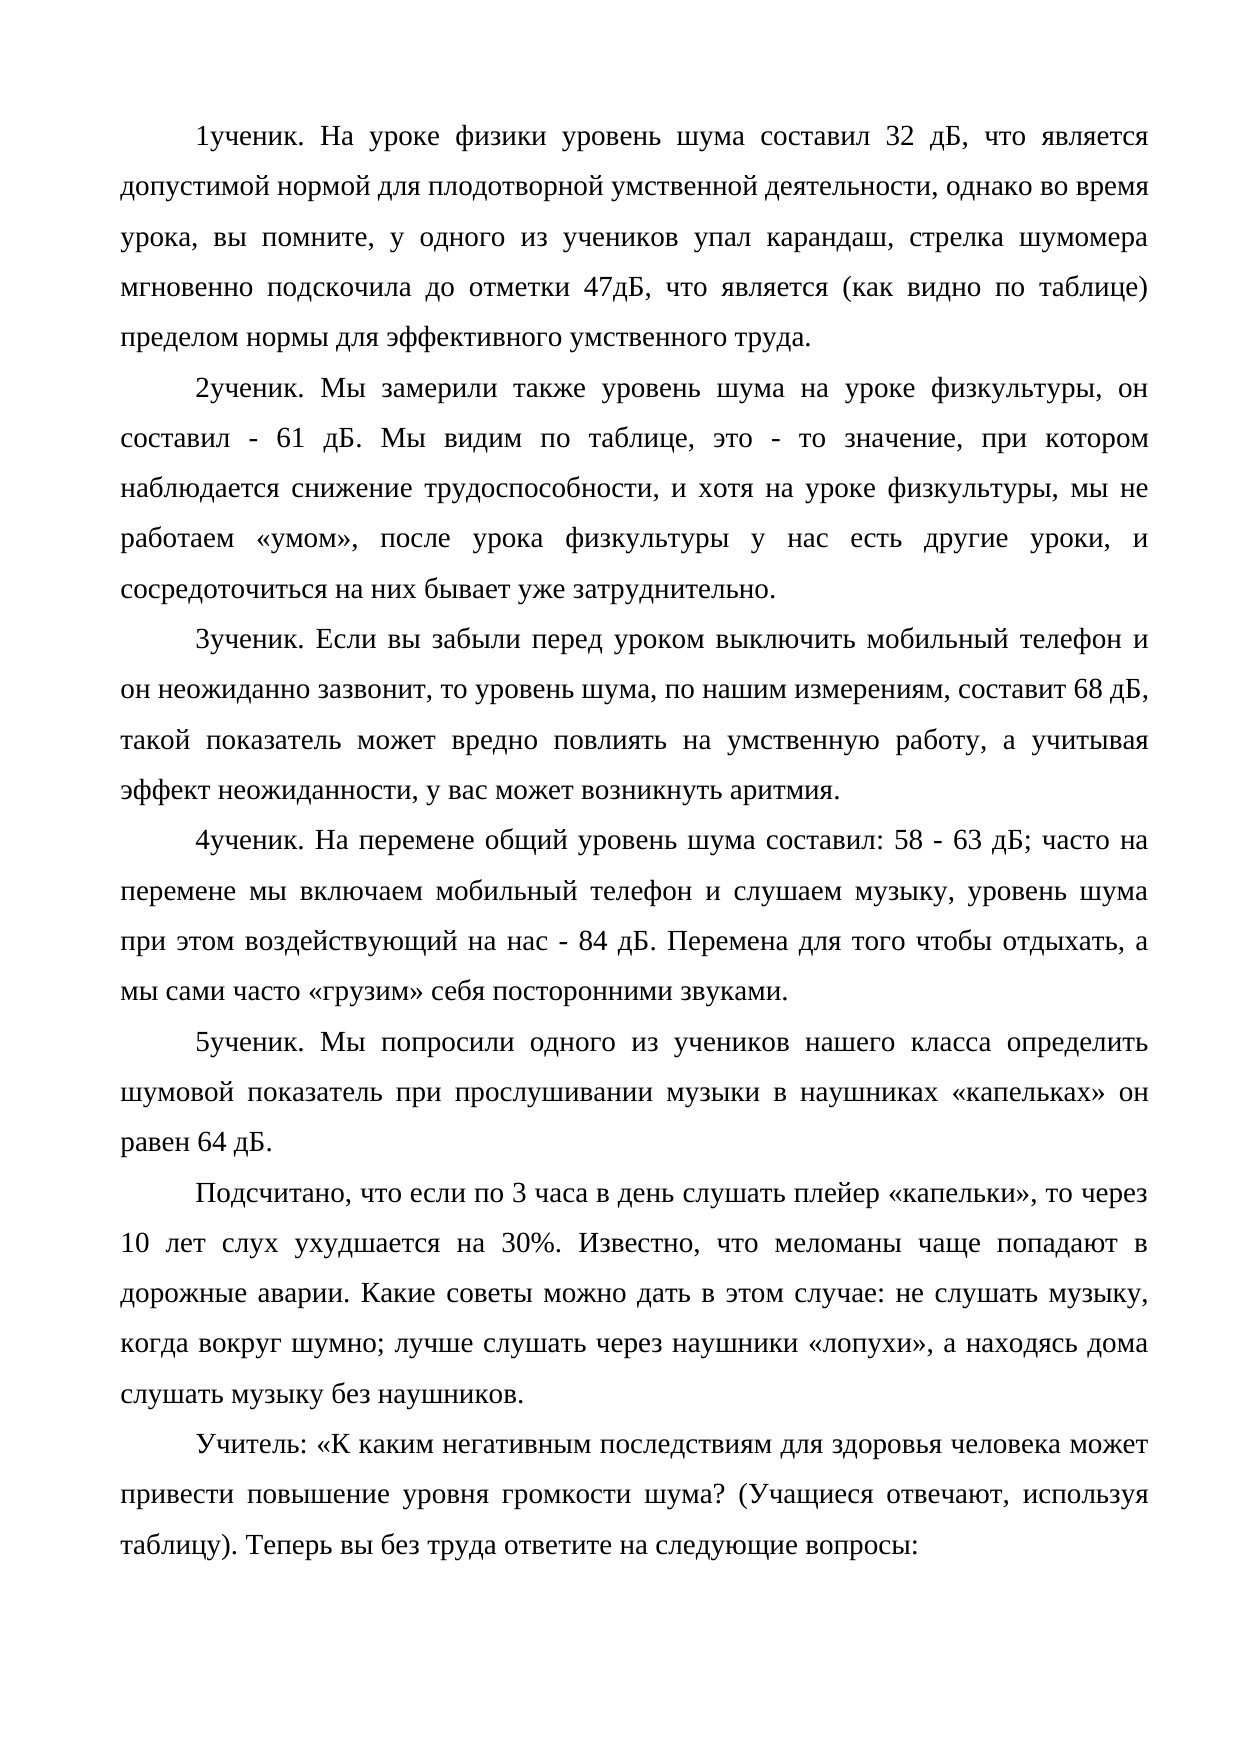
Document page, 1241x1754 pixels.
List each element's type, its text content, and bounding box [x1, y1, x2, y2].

text 1ученик. На уроке физики уровень шума составил 32 дБ, что является допустимой нормой для плодотворной умственной деятельности, однако во время урока, вы помните, у одного из учеников упал карандаш, стрелка шумомера мгновенно подскочила до отметки 47дБ, что является (как видно по таблице) пределом нормы для эффективного умственного труда. [120, 118, 1150, 353]
text 3ученик. Если вы забыли перед уроком выключить мобильный телефон и он неожиданно зазвонит, то уровень шума, по нашим измерениям, составит 68 дБ, такой показатель может вредно повлиять на умственную работу, а учитывая эффект неожиданности, у вас может возникнуть аритмия. [120, 621, 1150, 806]
text Учитель: «К каким негативным последствиям для здоровья человека может привести повышение уровня громкости шума? (Учащиеся отвечают, используя таблицу). Теперь вы без труда ответите на следующие вопросы: [120, 1426, 1150, 1560]
text 2ученик. Мы замерили также уровень шума на уроке физкультуры, он составил - 61 дБ. Мы видим по таблице, это - то значение, при котором наблюдается снижение трудоспособности, и хотя на уроке физкультуры, мы не работаем «умом», после урока физкультуры у нас есть другие уроки, и сосредоточиться на них бывает уже затруднительно. [120, 370, 1150, 604]
text 5ученик. Мы попросили одного из учеников нашего класса определить шумовой показатель при прослушивании музыки в наушниках «капельках» он равен 64 дБ. [120, 1024, 1150, 1158]
text 4ученик. На перемене общий уровень шума составил: 58 - 63 дБ; часто на перемене мы включаем мобильный телефон и слушаем музыку, уровень шума при этом воздействующий на нас - 84 дБ. Перемена для того чтобы отдыхать, а мы сами часто «грузим» себя посторонними звуками. [120, 822, 1150, 1007]
text Подсчитано, что если по 3 часа в день слушать плейер «капельки», то через 10 лет слух ухудшается на 30%. Известно, что меломаны чаще попадают в дорожные аварии. Какие советы можно дать в этом случае: не слушать музыку, когда вокруг шумно; лучше слушать через наушники «лопухи», а находясь дома слушать музыку без наушников. [120, 1175, 1150, 1409]
